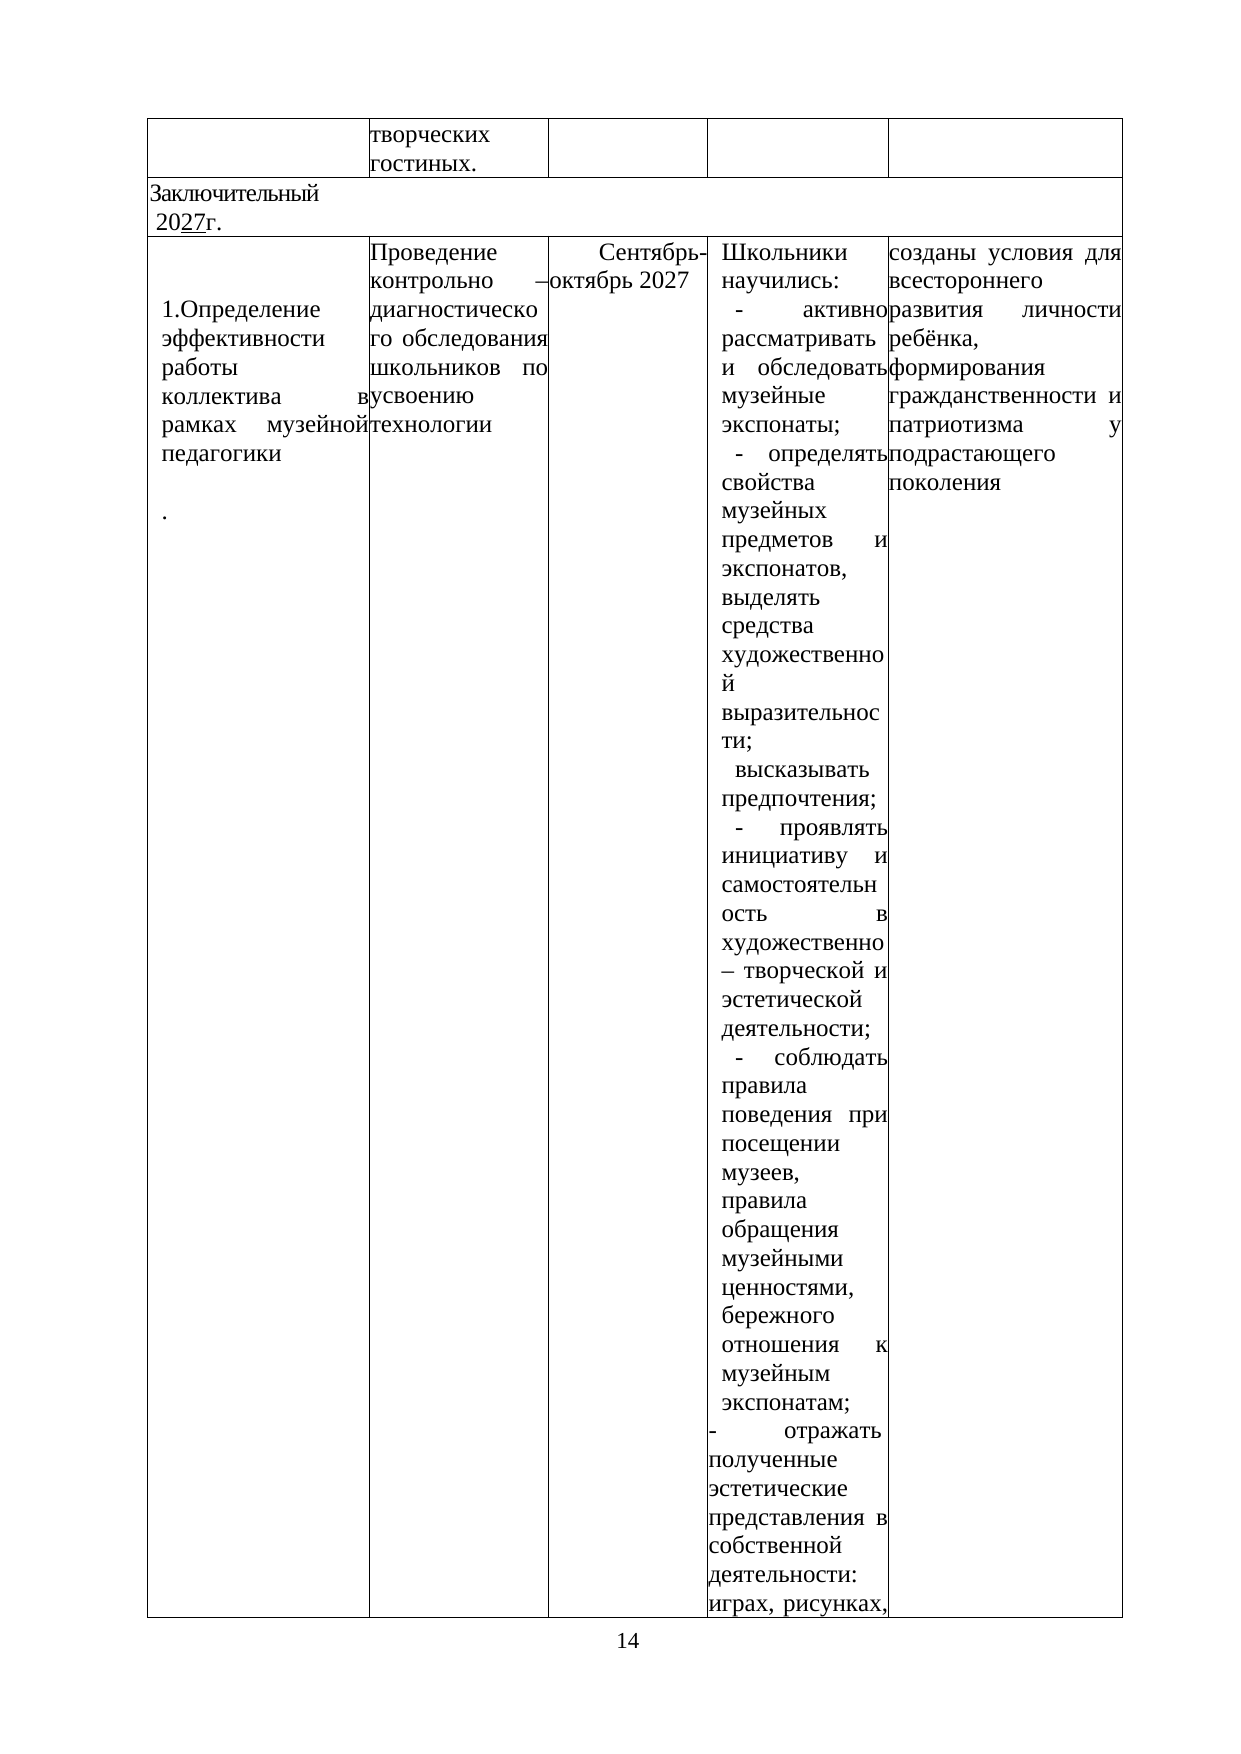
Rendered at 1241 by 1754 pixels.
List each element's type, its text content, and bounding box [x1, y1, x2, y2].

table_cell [148, 119, 369, 177]
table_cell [708, 119, 888, 177]
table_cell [889, 237, 1122, 1617]
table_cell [370, 119, 548, 177]
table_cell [708, 237, 888, 1617]
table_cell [549, 119, 707, 177]
table_cell Заключительный 2027г. [148, 178, 1122, 236]
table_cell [148, 237, 369, 1617]
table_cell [549, 237, 707, 1617]
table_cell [889, 119, 1122, 177]
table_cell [370, 237, 548, 1617]
